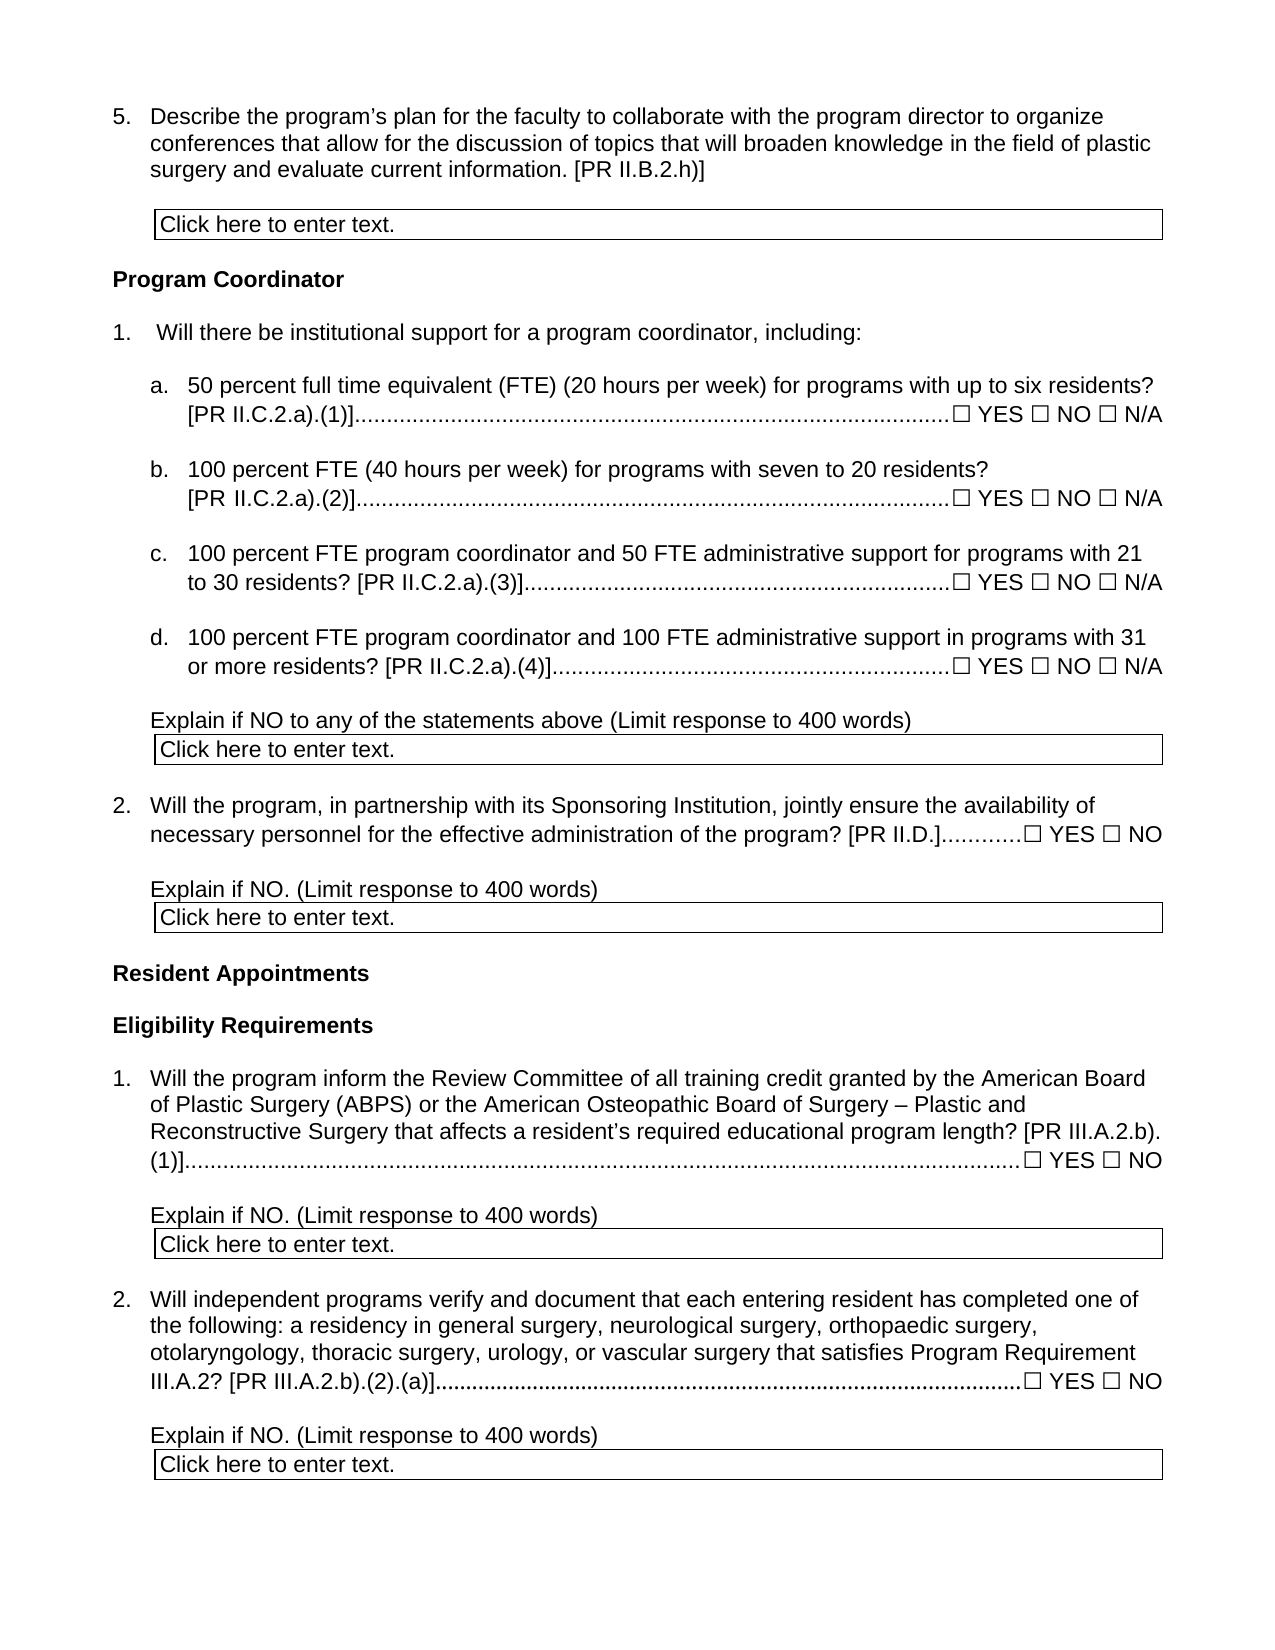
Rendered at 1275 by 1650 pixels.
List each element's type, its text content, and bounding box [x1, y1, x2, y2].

list Will the program, in partnership with its Sponsoring Institution, jointly ensure the availability of necessary personnel for the effective administration of the program? [PR II.D.] YES NO [112, 792, 1162, 849]
list Explain if NO to any of the statements above (Limit response to 400 words) [150, 707, 1162, 734]
list Will the program inform the Review Committee of all training credit granted by the American Board of Plastic Surgery (ABPS) or the American Osteopathic Board of Surgery – Plastic and Reconstructive Surgery that affects a resident’s required educational program length? [PR III.A.2.b).(1)] YES NO [112, 1065, 1162, 1175]
text Program Coordinator [112, 266, 1162, 293]
text Explain if NO. (Limit response to 400 words) [150, 876, 1162, 902]
list 100 percent FTE program coordinator and 50 FTE administrative support for programs with 21 to 30 residents? [PR II.C.2.a).(3)] YES NO N/A [150, 539, 1162, 597]
list Explain if NO. (Limit response to 400 words) [150, 1422, 1162, 1449]
list 100 percent FTE program coordinator and 100 FTE administrative support in programs with 31 or more residents? [PR II.C.2.a).(4)] YES NO N/A [150, 623, 1162, 681]
list [PR II.C.2.a).(2)] YES NO N/A [187, 482, 1162, 513]
list Will independent programs verify and document that each entering resident has completed one of the following: a residency in general surgery, neurological surgery, orthopaedic surgery, otolaryngology, thoracic surgery, urology, or vascular surgery that satisfies Program Requirement III.A.2? [PR III.A.2.b).(2).(a)] YES NO [112, 1286, 1162, 1396]
list 50 percent full time equivalent (FTE) (20 hours per week) for programs with up to six residents? [PR II.C.2.a).(1)] YES NO N/A [150, 372, 1162, 429]
list Explain if NO. (Limit response to 400 words) [150, 1202, 1162, 1228]
list Will there be institutional support for a program coordinator, including: [112, 319, 1162, 345]
text Resident Appointments [112, 959, 1162, 986]
text Eligibility Requirements [112, 1012, 1162, 1039]
list Describe the program’s plan for the faculty to collaborate with the program director to organize conferences that allow for the discussion of topics that will broaden knowledge in the field of plastic surgery and evaluate current information. [PR II.B.2.h)] [112, 103, 1162, 182]
list 100 percent FTE (40 hours per week) for programs with seven to 20 residents? [150, 456, 1162, 482]
